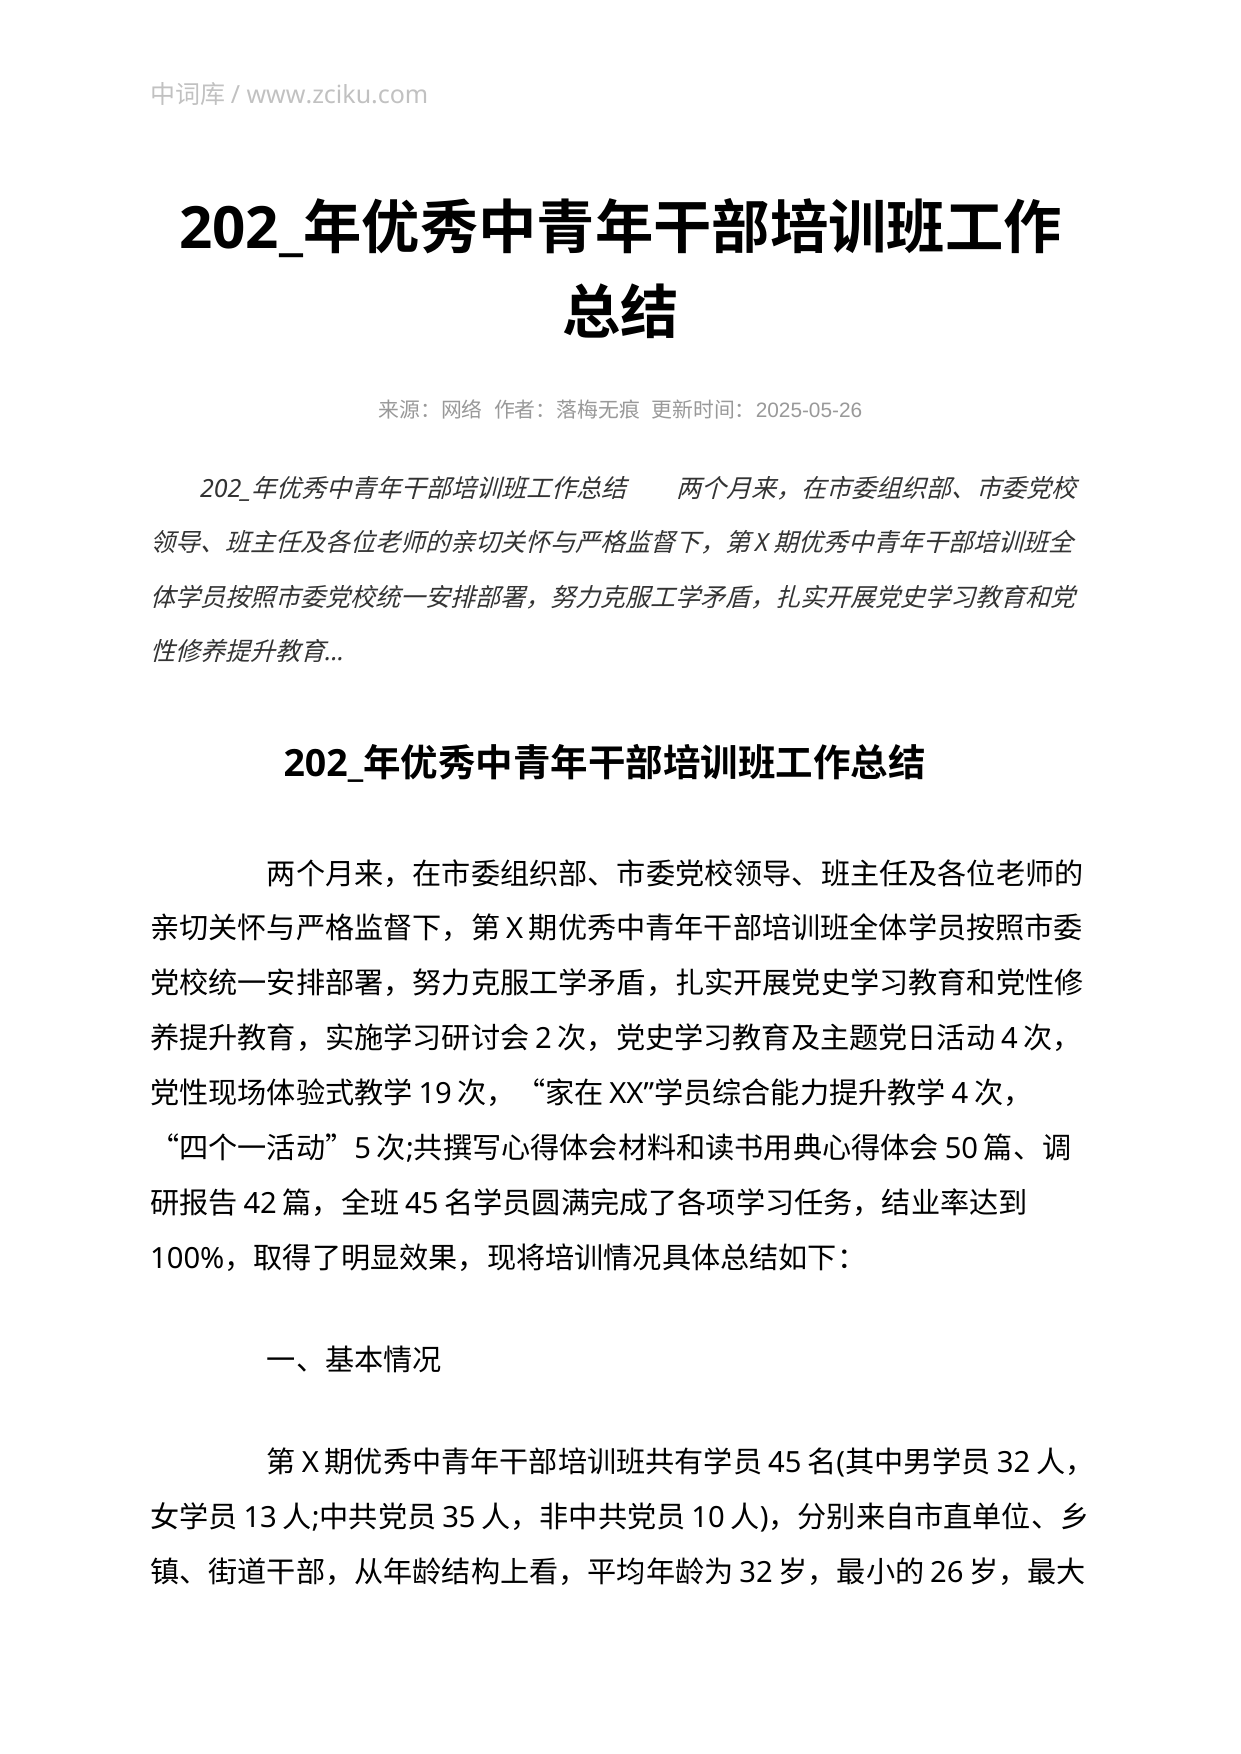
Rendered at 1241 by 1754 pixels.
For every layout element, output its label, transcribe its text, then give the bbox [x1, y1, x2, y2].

text 202_年优秀中青年干部培训班工作总结 两个月来，在市委组织部、市委党校领导、班主任及各位老师的亲切关怀与严格监督下，第X期优秀中青年干部培训班全体学员按照市委党校统一安排部署，努力克服工学矛盾，扎实开展党史学习教育和党性修养提升教育... [150, 468, 1090, 668]
text 两个月来，在市委组织部、市委党校领导、班主任及各位老师的亲切关怀与严格监督下，第X期优秀中青年干部培训班全体学员按照市委党校统一安排部署，努力克服工学矛盾，扎实开展党史学习教育和党性修养提升教育，实施学习研讨会2次，党史学习教育及主题党日活动4次，党性现场体验式教学19次，“家在XX”学员综合能力提升教学4次，“四个一活动”5次;共撰写心得体会材料和读书用典心得体会50篇、调研报告42篇，全班45名学员圆满完成了各项学习任务，结业率达到100%，取得了明显效果，现将培训情况具体总结如下： [150, 850, 1090, 1277]
text 一、基本情况 [150, 1337, 1090, 1379]
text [150, 1439, 1090, 1591]
subtitle 202_年优秀中青年干部培训班工作总结 [150, 181, 1090, 351]
text 来源：网络 作者：落梅无痕 更新时间：2025-05-26 [150, 397, 1090, 421]
text 202_年优秀中青年干部培训班工作总结 [150, 733, 1090, 787]
